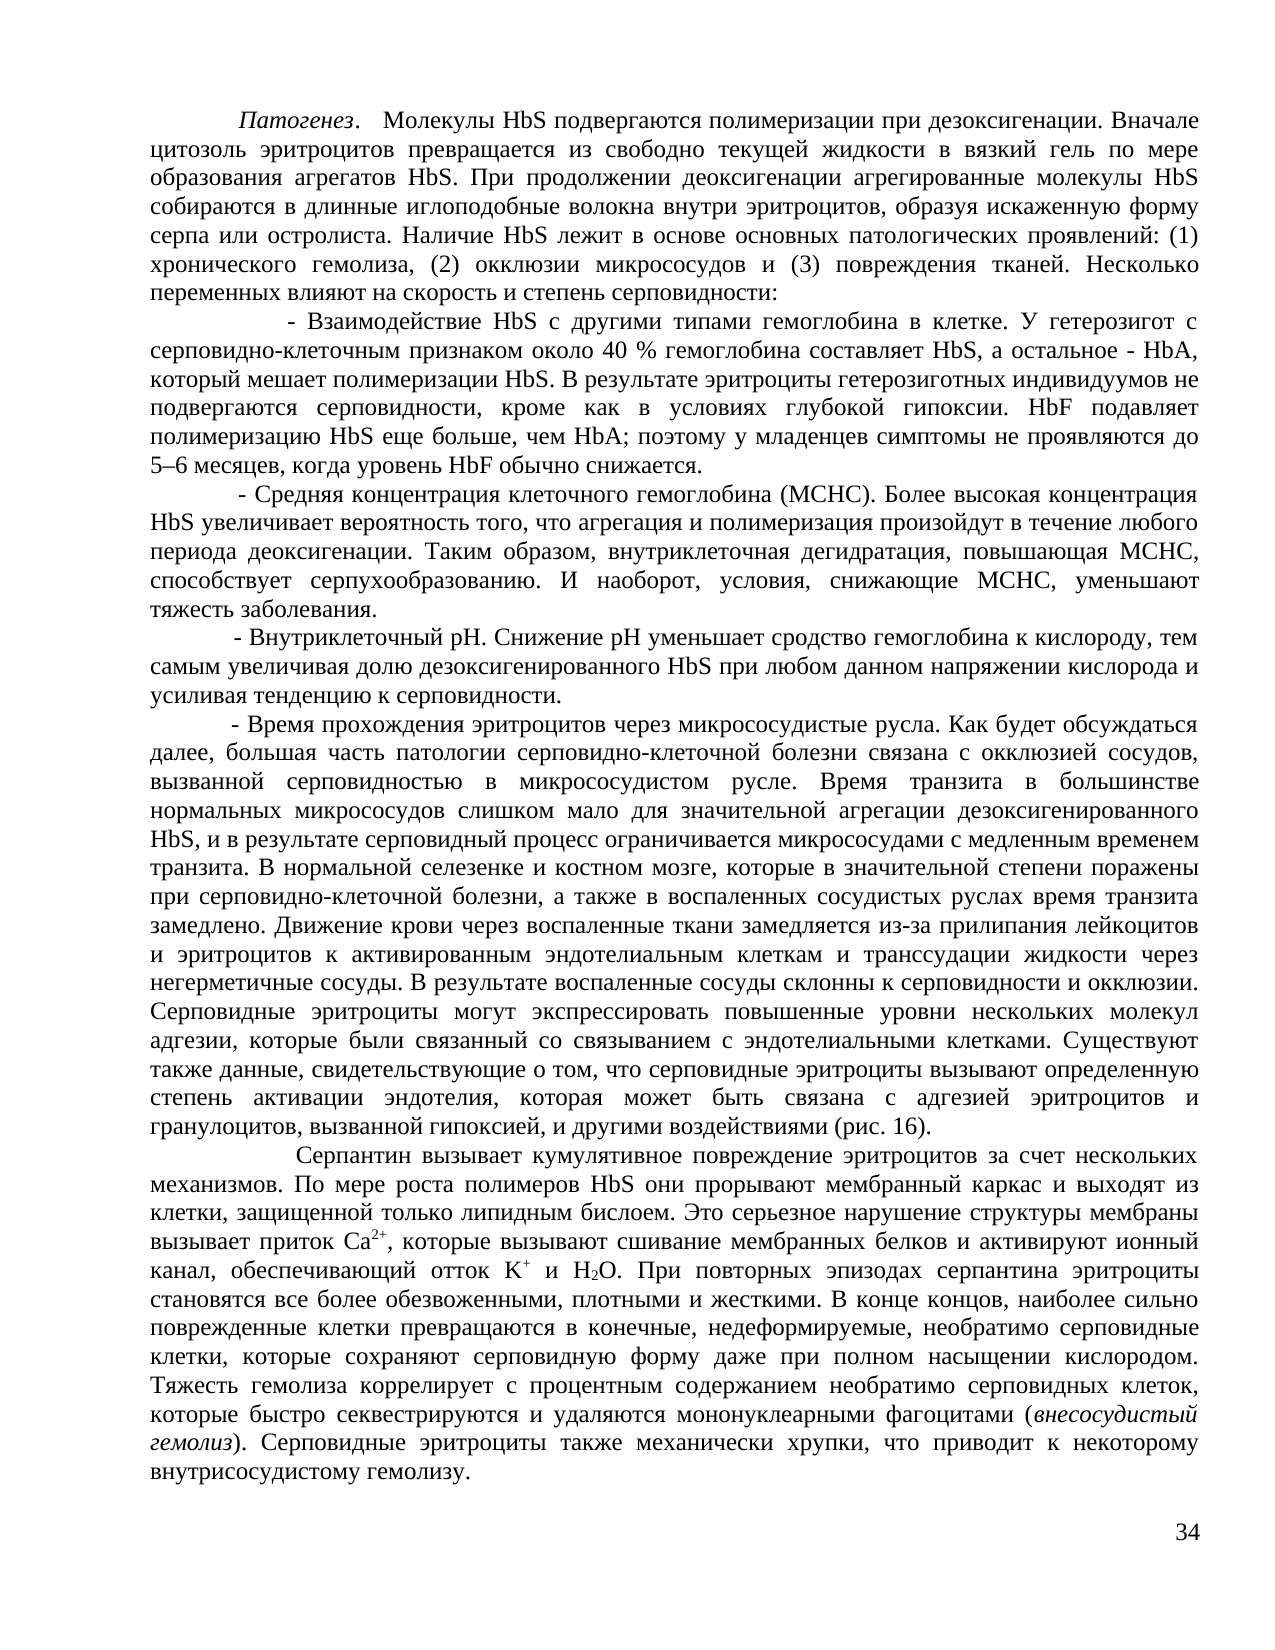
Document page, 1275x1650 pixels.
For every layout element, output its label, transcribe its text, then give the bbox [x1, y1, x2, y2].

text Патогенез. Молекулы HbS подвергаются полимеризации при дезоксигенации. Вначале цитозоль эритроцитов превращается из свободно текущей жидкости в вязкий гель по мере образования агрегатов HbS. При продолжении деоксигенации агрегированные молекулы HbS собираются в длинные иглоподобные волокна внутри эритроцитов, образуя искаженную форму серпа или остролиста. Наличие HbS лежит в основе основных патологических проявлений: (1) хронического гемолиза, (2) окклюзии микрососудов и (3) повреждения тканей. Несколько переменных влияют на скорость и степень серповидности: [150, 105, 1200, 306]
text - Время прохождения эритроцитов через микрососудистые русла. Как будет обсуждаться далее, большая часть патологии серповидно-клеточной болезни связана с окклюзией сосудов, вызванной серповидностью в микрососудистом русле. Время транзита в большинстве нормальных микрососудов слишком мало для значительной агрегации дезоксигенированного HbS, и в результате серповидный процесс ограничивается микрососудами с медленным временем транзита. В нормальной селезенке и костном мозге, которые в значительной степени поражены при серповидно-клеточной болезни, а также в воспаленных сосудистых руслах время транзита замедлено. Движение крови через воспаленные ткани замедляется из-за прилипания лейкоцитов и эритроцитов к активированным эндотелиальным клеткам и транссудации жидкости через негерметичные сосуды. В результате воспаленные сосуды склонны к серповидности и окклюзии. Серповидные эритроциты могут экспрессировать повышенные уровни нескольких молекул адгезии, которые были связанный со связыванием с эндотелиальными клетками. Существуют также данные, свидетельствующие о том, что серповидные эритроциты вызывают определенную степень активации эндотелия, которая может быть связана с адгезией эритроцитов и гранулоцитов, вызванной гипоксией, и другими воздействиями (рис. 16). [150, 709, 1200, 1140]
text - Взаимодействие HbS с другими типами гемоглобина в клетке. У гетерозигот с серповидно-клеточным признаком около 40 % гемоглобина составляет HbS, а остальное - HbA, который мешает полимеризации HbS. В результате эритроциты гетерозиготных индивидуумов не подвергаются серповидности, кроме как в условиях глубокой гипоксии. HbF подавляет полимеризацию HbS еще больше, чем HbA; поэтому у младенцев симптомы не проявляются до 5–6 месяцев, когда уровень HbF обычно снижается. [150, 306, 1200, 479]
text - Внутриклеточный рН. Снижение pH уменьшает сродство гемоглобина к кислороду, тем самым увеличивая долю дезоксигенированного HbS при любом данном напряжении кислорода и усиливая тенденцию к серповидности. [150, 622, 1200, 709]
text - Средняя концентрация клеточного гемоглобина (MCHC). Более высокая концентрация HbS увеличивает вероятность того, что агрегация и полимеризация произойдут в течение любого периода деоксигенации. Таким образом, внутриклеточная дегидратация, повышающая MCHC, способствует серпухообразованию. И наоборот, условия, снижающие MCHC, уменьшают тяжесть заболевания. [150, 479, 1200, 622]
text Серпантин вызывает кумулятивное повреждение эритроцитов за счет нескольких механизмов. По мере роста полимеров HbS они прорывают мембранный каркас и выходят из клетки, защищенной только липидным бислоем. Это серьезное нарушение структуры мембраны вызывает приток Ca2+, которые вызывают сшивание мембранных белков и активируют ионный канал, обеспечивающий отток K+ и H2O. При повторных эпизодах серпантина эритроциты становятся все более обезвоженными, плотными и жесткими. В конце концов, наиболее сильно поврежденные клетки превращаются в конечные, недеформируемые, необратимо серповидные клетки, которые сохраняют серповидную форму даже при полном насыщении кислородом. Тяжесть гемолиза коррелирует с процентным содержанием необратимо серповидных клеток, которые быстро секвестрируются и удаляются мононуклеарными фагоцитами (внесосудистый гемолиз). Серповидные эритроциты также механически хрупки, что приводит к некоторому внутрисосудистому гемолизу. [150, 1140, 1200, 1485]
